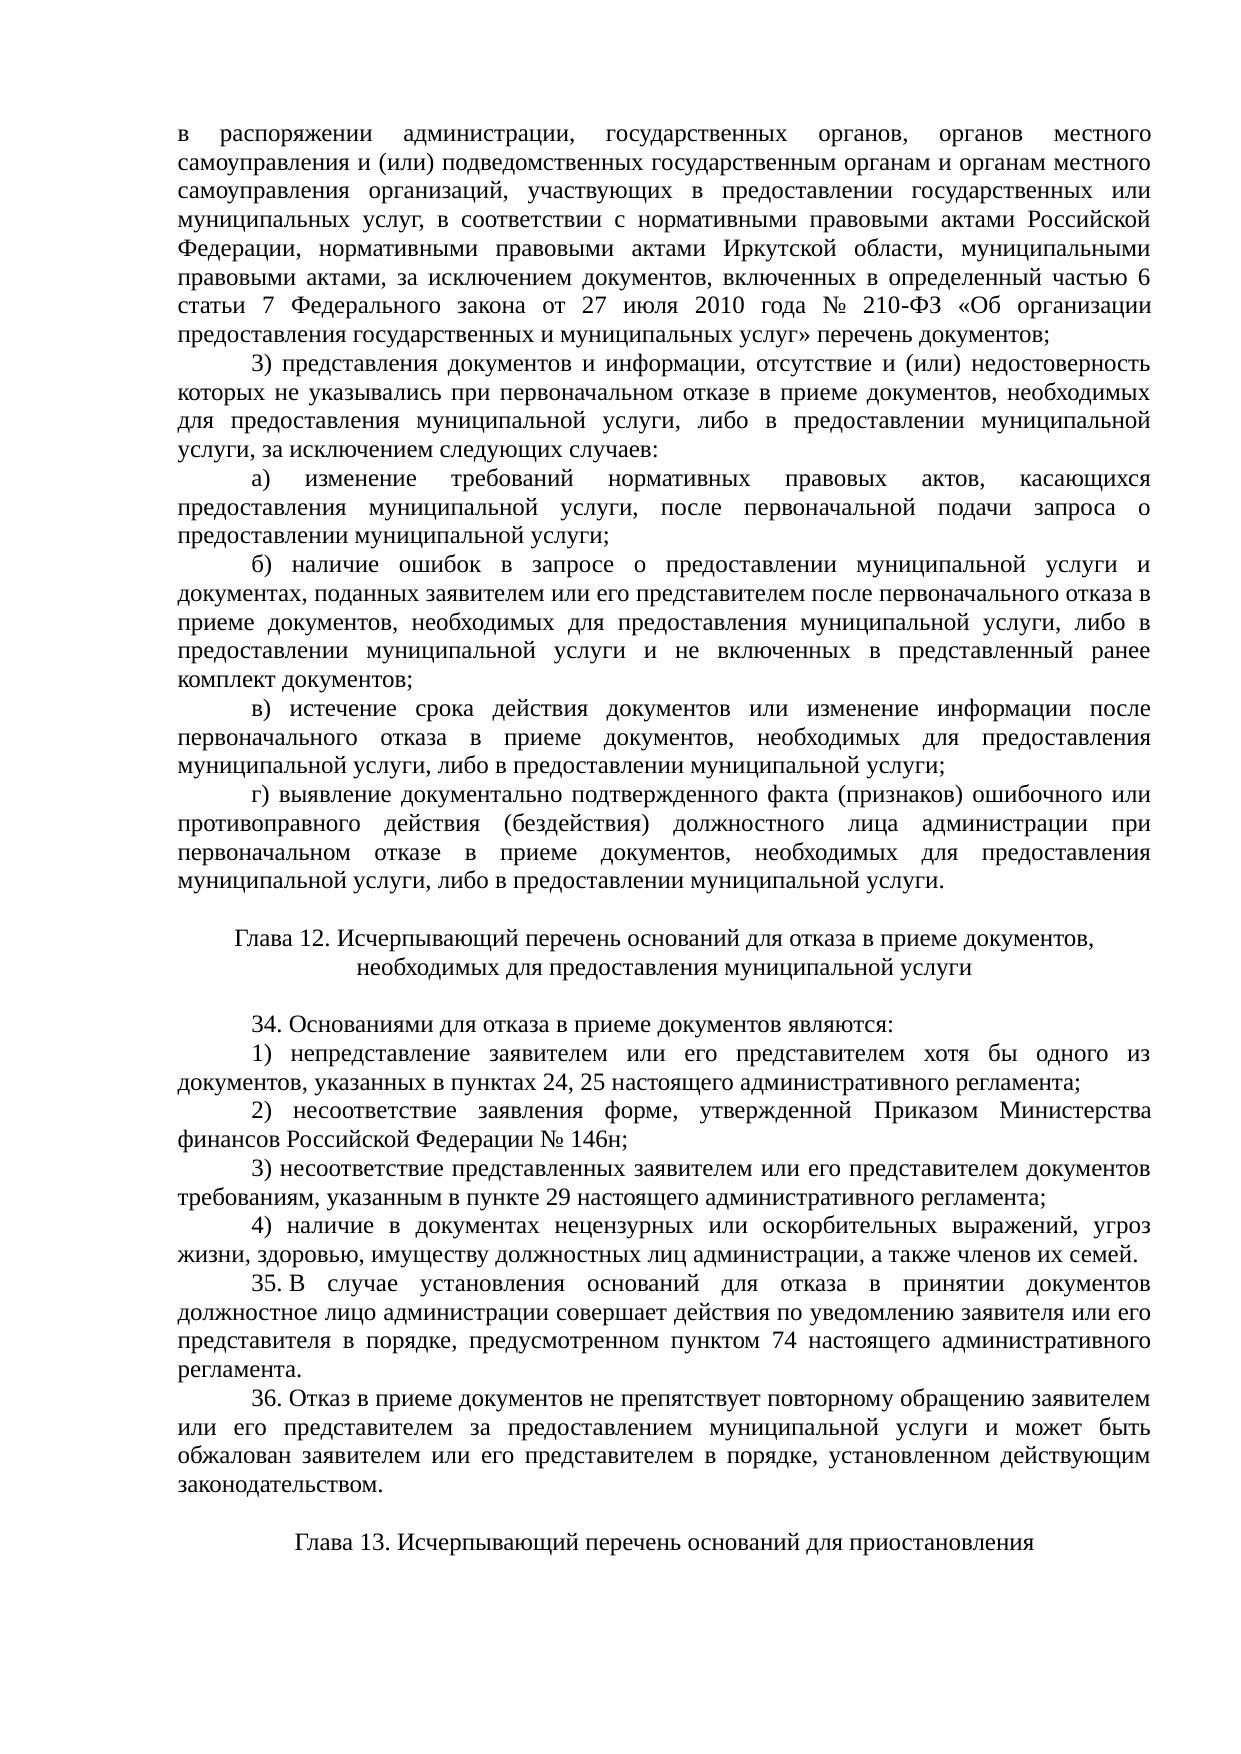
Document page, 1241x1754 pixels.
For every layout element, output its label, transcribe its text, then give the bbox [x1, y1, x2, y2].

text Глава 13. Исчерпывающий перечень оснований для приостановления [177, 1527, 1152, 1556]
text б) наличие ошибок в запросе о предоставлении муниципальной услуги и документах, поданных заявителем или его представителем после первоначального отказа в приеме документов, необходимых для предоставления муниципальной услуги, либо в предоставлении муниципальной услуги и не включенных в представленный ранее комплект документов; [177, 549, 1152, 693]
text 4) наличие в документах нецензурных или оскорбительных выражений, угроз жизни, здоровью, имуществу должностных лиц администрации, а также членов их семей. [177, 1211, 1152, 1268]
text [177, 118, 1152, 348]
text 34. Основаниями для отказа в приеме документов являются: [177, 1009, 1152, 1038]
text 2) несоответствие заявления форме, утвержденной Приказом Министерства финансов Российской Федерации № 146н; [177, 1096, 1152, 1153]
text а) изменение требований нормативных правовых актов, касающихся предоставления муниципальной услуги, после первоначальной подачи запроса о предоставлении муниципальной услуги; [177, 463, 1152, 549]
text Глава 12. Исчерпывающий перечень оснований для отказа в приеме документов, необходимых для предоставления муниципальной услуги [177, 923, 1152, 981]
text в) истечение срока действия документов или изменение информации после первоначального отказа в приеме документов, необходимых для предоставления муниципальной услуги, либо в предоставлении муниципальной услуги; [177, 693, 1152, 779]
text 36. Отказ в приеме документов не препятствует повторному обращению заявителем или его представителем за предоставлением муниципальной услуги и может быть обжалован заявителем или его представителем в порядке, установленном действующим законодательством. [177, 1383, 1152, 1498]
text 35. В случае установления оснований для отказа в принятии документов должностное лицо администрации совершает действия по уведомлению заявителя или его представителя в порядке, предусмотренном пунктом 74 настоящего административного регламента. [177, 1268, 1152, 1383]
text г) выявление документально подтвержденного факта (признаков) ошибочного или противоправного действия (бездействия) должностного лица администрации при первоначальном отказе в приеме документов, необходимых для предоставления муниципальной услуги, либо в предоставлении муниципальной услуги. [177, 779, 1152, 894]
text 3) представления документов и информации, отсутствие и (или) недостоверность которых не указывались при первоначальном отказе в приеме документов, необходимых для предоставления муниципальной услуги, либо в предоставлении муниципальной услуги, за исключением следующих случаев: [177, 348, 1152, 463]
text 3) несоответствие представленных заявителем или его представителем документов требованиям, указанным в пункте 29 настоящего административного регламента; [177, 1153, 1152, 1211]
text 1) непредставление заявителем или его представителем хотя бы одного из документов, указанных в пунктах 24, 25 настоящего административного регламента; [177, 1038, 1152, 1096]
